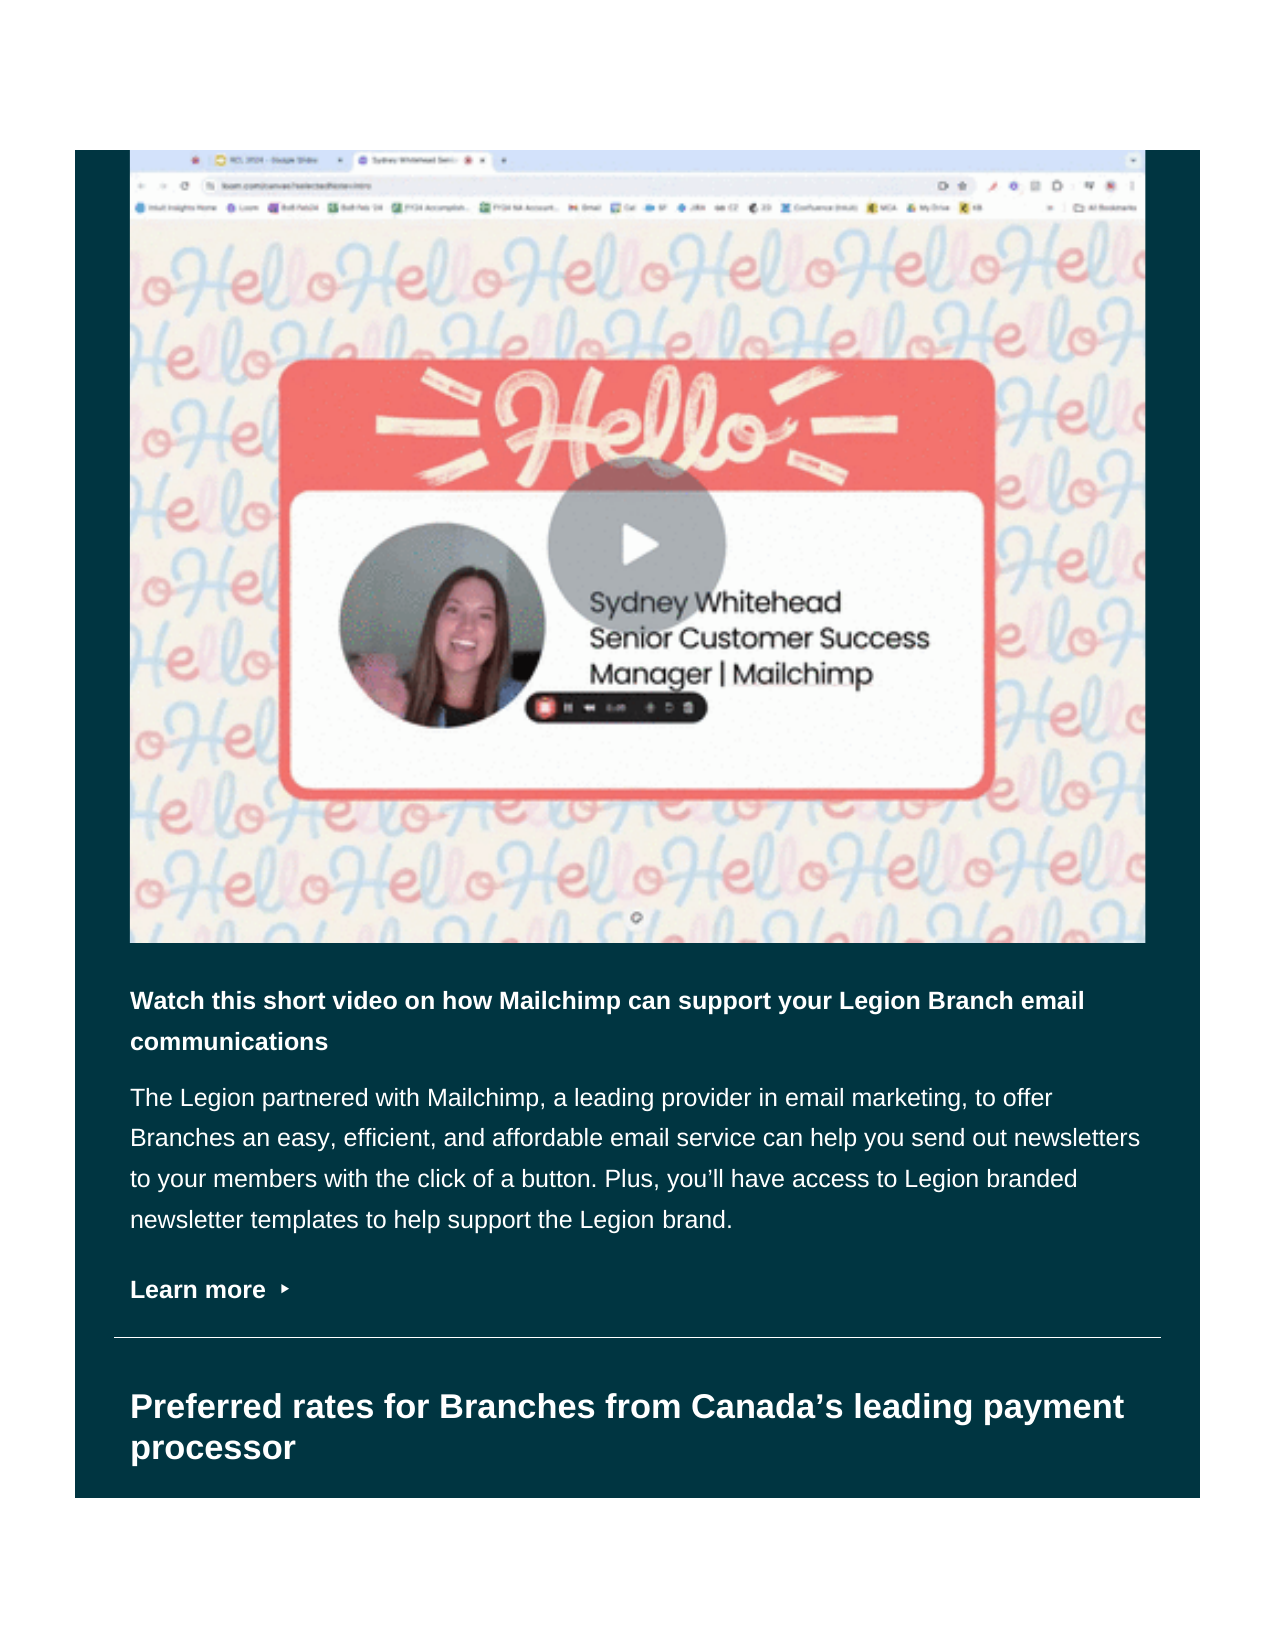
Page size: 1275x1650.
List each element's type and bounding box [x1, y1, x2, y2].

picture [130, 150, 1145, 942]
table_cell [75, 150, 129, 943]
table_cell [1146, 150, 1200, 943]
table_cell [75, 943, 1200, 1354]
table_cell [75, 1354, 1200, 1498]
